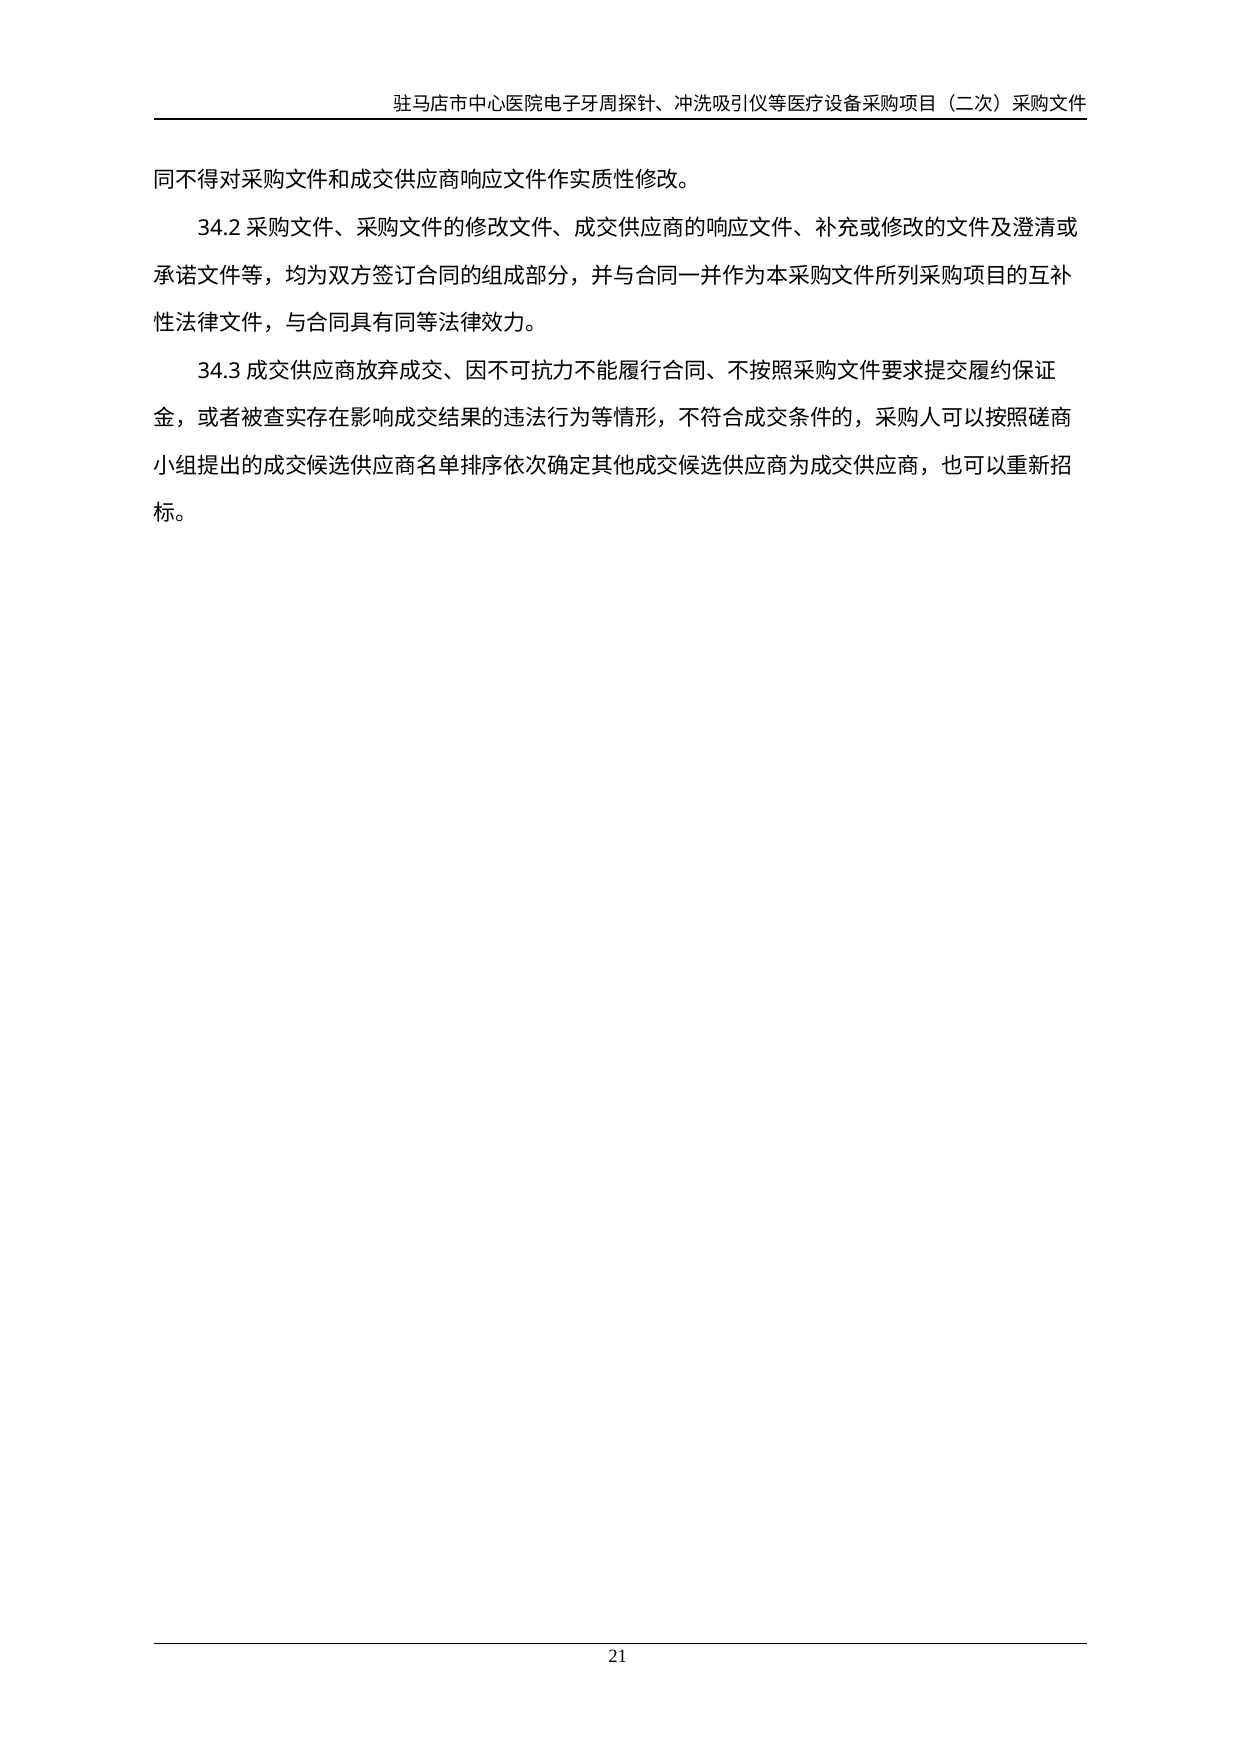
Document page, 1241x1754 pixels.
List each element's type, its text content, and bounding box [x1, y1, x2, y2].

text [153, 162, 1087, 194]
text 34.3 成交供应商放弃成交、因不可抗力不能履行合同、不按照采购文件要求提交履约保证金，或者被查实存在影响成交结果的违法行为等情形，不符合成交条件的，采购人可以按照磋商小组提出的成交候选供应商名单排序依次确定其他成交候选供应商为成交供应商，也可以重新招标。 [153, 353, 1087, 527]
text 34.2 采购文件、采购文件的修改文件、成交供应商的响应文件、补充或修改的文件及澄清或承诺文件等，均为双方签订合同的组成部分，并与合同一并作为本采购文件所列采购项目的互补性法律文件，与合同具有同等法律效力。 [153, 210, 1087, 337]
